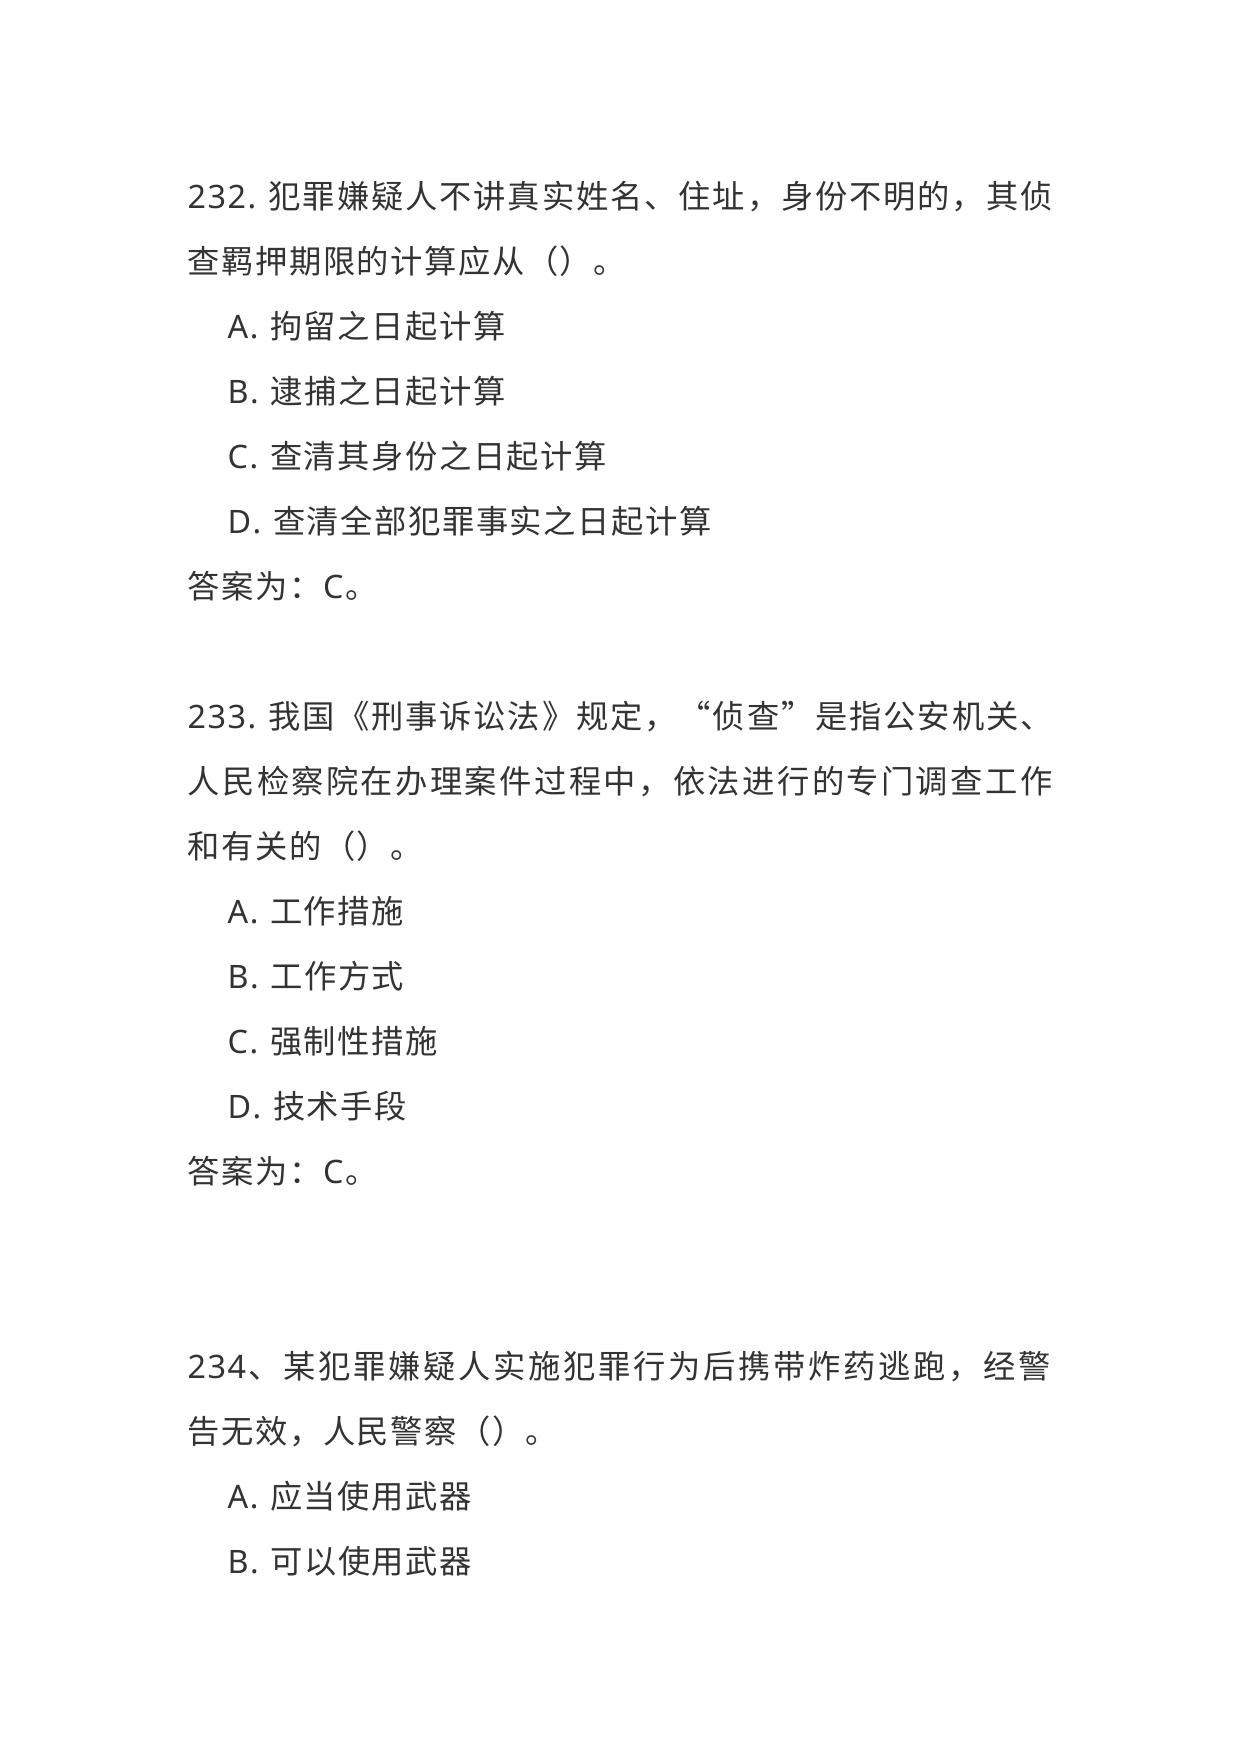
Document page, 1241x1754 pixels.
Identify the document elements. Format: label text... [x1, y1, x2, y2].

text 答案为：C。 [187, 1137, 1053, 1202]
text C. 查清其身份之日起计算 [187, 422, 1053, 487]
text B. 逮捕之日起计算 [187, 357, 1053, 422]
text D. 技术手段 [187, 1072, 1053, 1137]
text B. 工作方式 [187, 942, 1053, 1007]
text D. 查清全部犯罪事实之日起计算 [187, 487, 1053, 552]
text 234、某犯罪嫌疑人实施犯罪行为后携带炸药逃跑，经警告无效，人民警察（）。 [187, 1332, 1053, 1462]
text 答案为：C。 [187, 552, 1053, 617]
text 232. 犯罪嫌疑人不讲真实姓名、住址，身份不明的，其侦查羁押期限的计算应从（）。 [187, 162, 1053, 292]
text A. 应当使用武器 [187, 1462, 1053, 1527]
text C. 强制性措施 [187, 1007, 1053, 1072]
text A. 工作措施 [187, 877, 1053, 942]
text A. 拘留之日起计算 [187, 292, 1053, 357]
text B. 可以使用武器 [187, 1527, 1053, 1592]
text 233. 我国《刑事诉讼法》规定，“侦查”是指公安机关、人民检察院在办理案件过程中，依法进行的专门调查工作和有关的（）。 [187, 682, 1053, 877]
